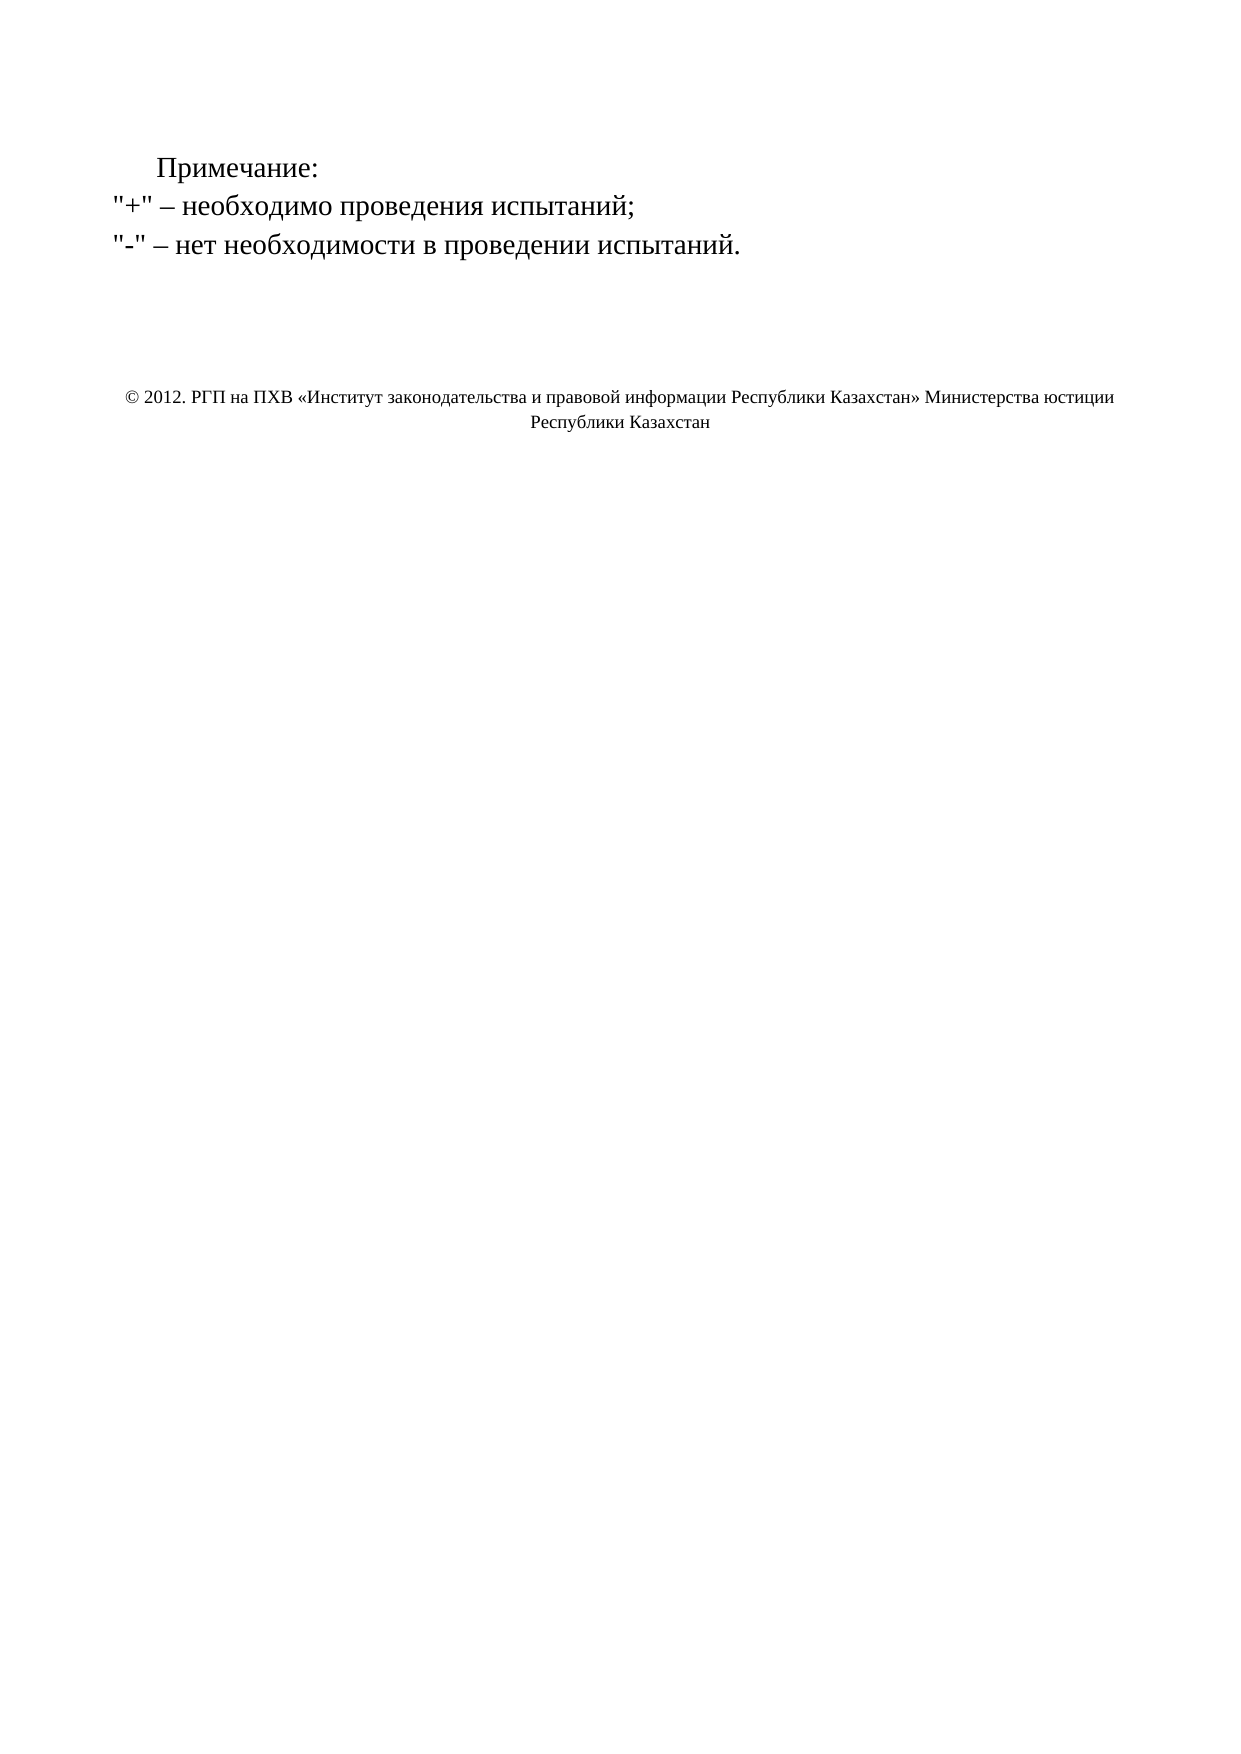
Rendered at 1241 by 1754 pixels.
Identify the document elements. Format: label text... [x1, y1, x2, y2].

text "+" – необходимо проведения испытаний; [112, 188, 1128, 222]
text "-" – нет необходимости в проведении испытаний. [112, 227, 1128, 261]
text © 2012. РГП на ПХВ «Институт законодательства и правовой информации Республики Казахстан» Министерства юстиции Республики Казахстан [112, 386, 1128, 433]
text Примечание: [112, 150, 1128, 183]
